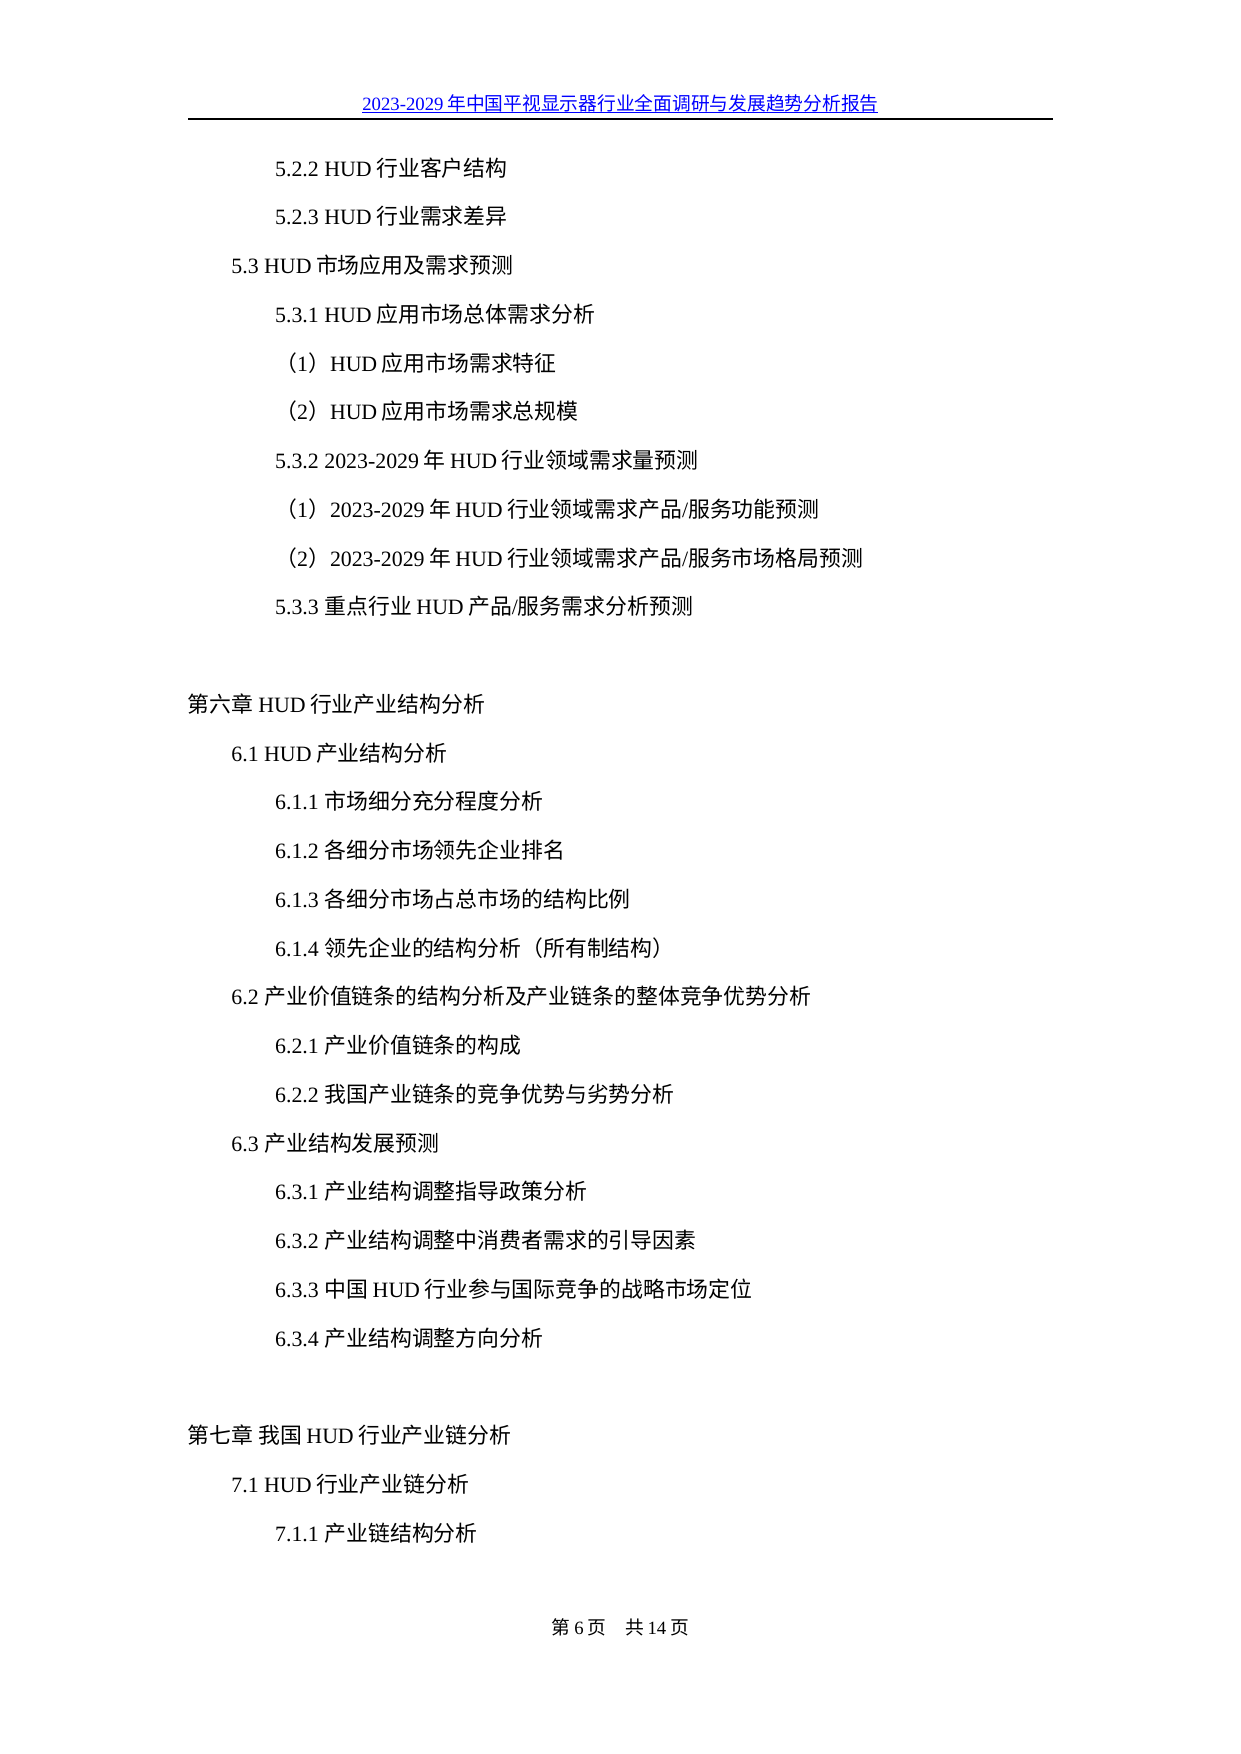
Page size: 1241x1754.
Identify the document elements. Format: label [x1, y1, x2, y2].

text [187, 150, 1053, 1548]
